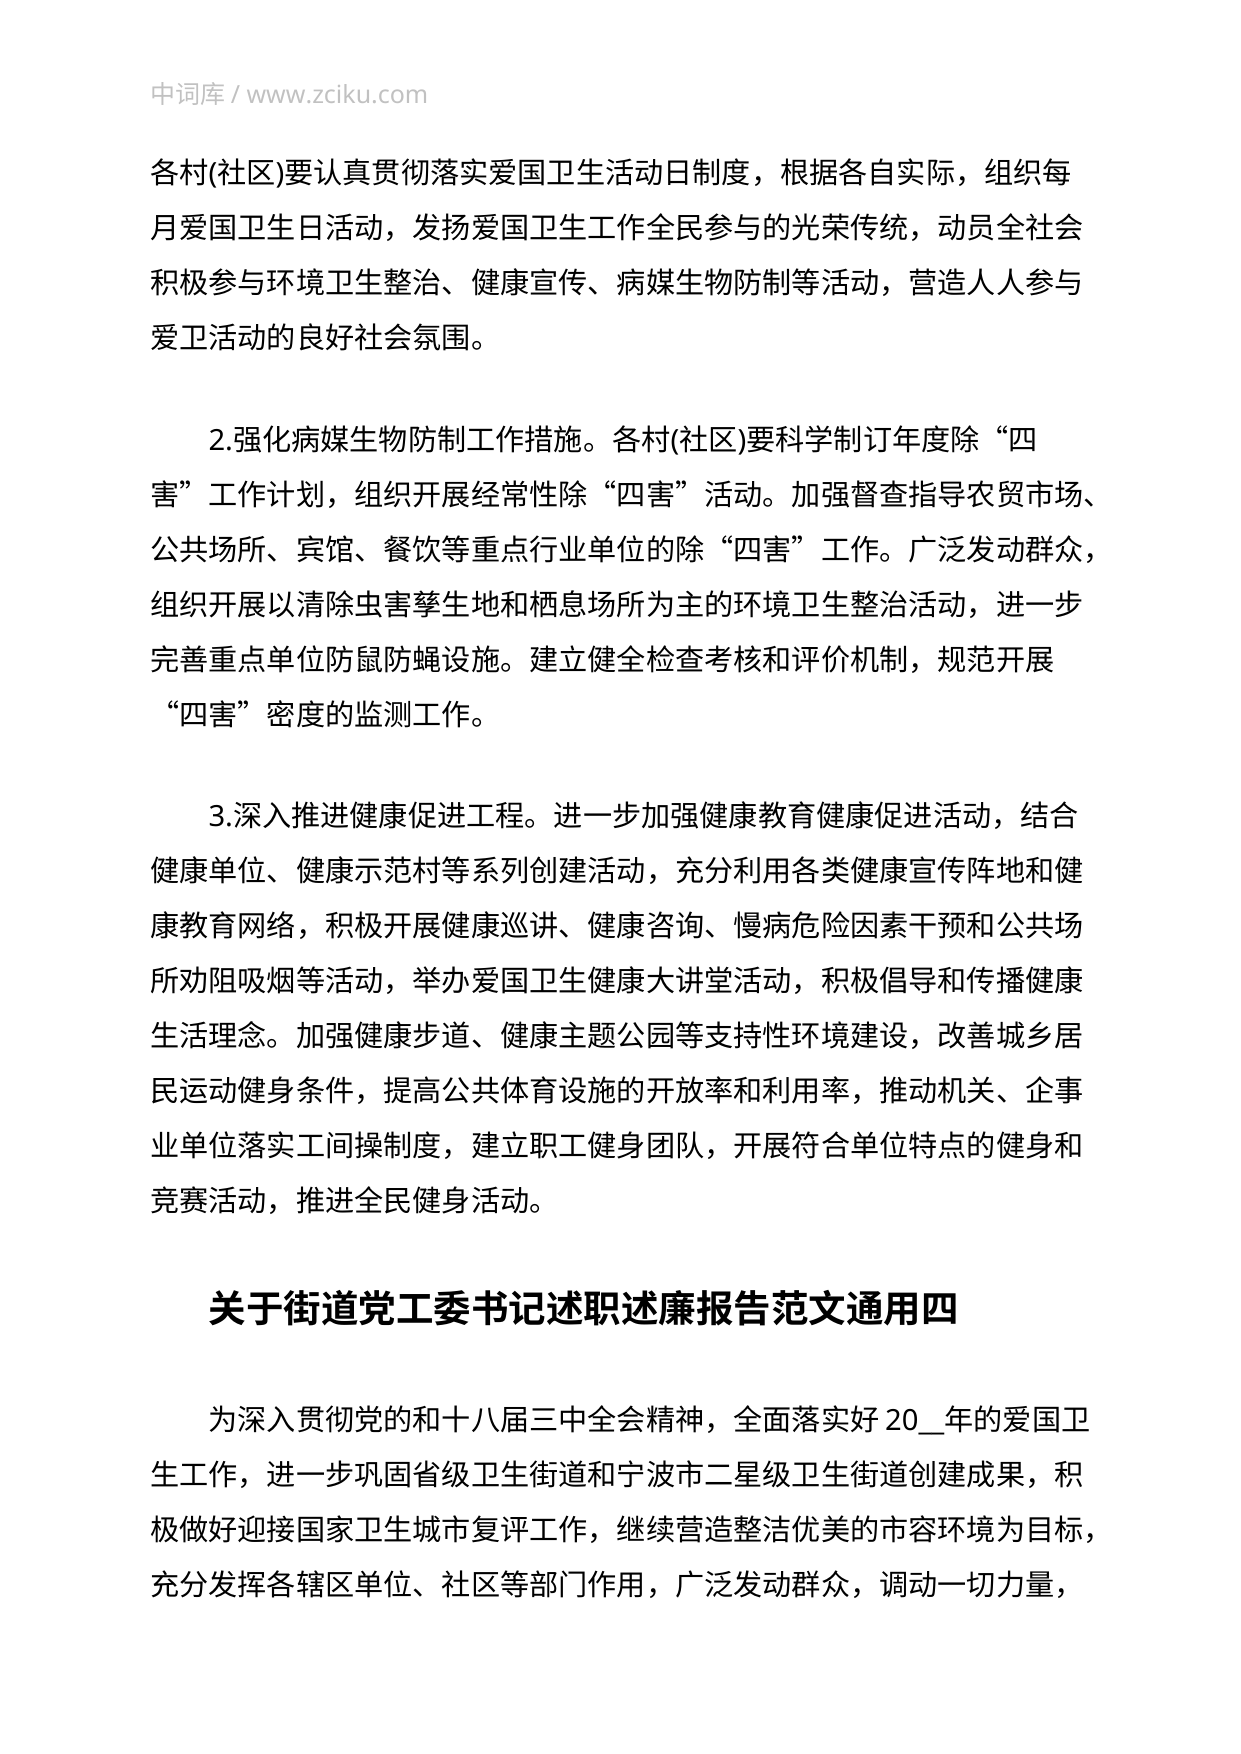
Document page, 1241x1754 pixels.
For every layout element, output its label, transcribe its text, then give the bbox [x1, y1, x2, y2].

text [150, 150, 1090, 357]
text 关于街道党工委书记述职述廉报告范文通用四 [150, 1279, 1090, 1333]
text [150, 1396, 1090, 1603]
text 2.强化病媒生物防制工作措施。各村(社区)要科学制订年度除“四害”工作计划，组织开展经常性除“四害”活动。加强督查指导农贸市场、公共场所、宾馆、餐饮等重点行业单位的除“四害”工作。广泛发动群众，组织开展以清除虫害孳生地和栖息场所为主的环境卫生整治活动，进一步完善重点单位防鼠防蝇设施。建立健全检查考核和评价机制，规范开展“四害”密度的监测工作。 [150, 417, 1090, 733]
text 3.深入推进健康促进工程。进一步加强健康教育健康促进活动，结合健康单位、健康示范村等系列创建活动，充分利用各类健康宣传阵地和健康教育网络，积极开展健康巡讲、健康咨询、慢病危险因素干预和公共场所劝阻吸烟等活动，举办爱国卫生健康大讲堂活动，积极倡导和传播健康生活理念。加强健康步道、健康主题公园等支持性环境建设，改善城乡居民运动健身条件，提高公共体育设施的开放率和利用率，推动机关、企事业单位落实工间操制度，建立职工健身团队，开展符合单位特点的健身和竞赛活动，推进全民健身活动。 [150, 793, 1090, 1219]
